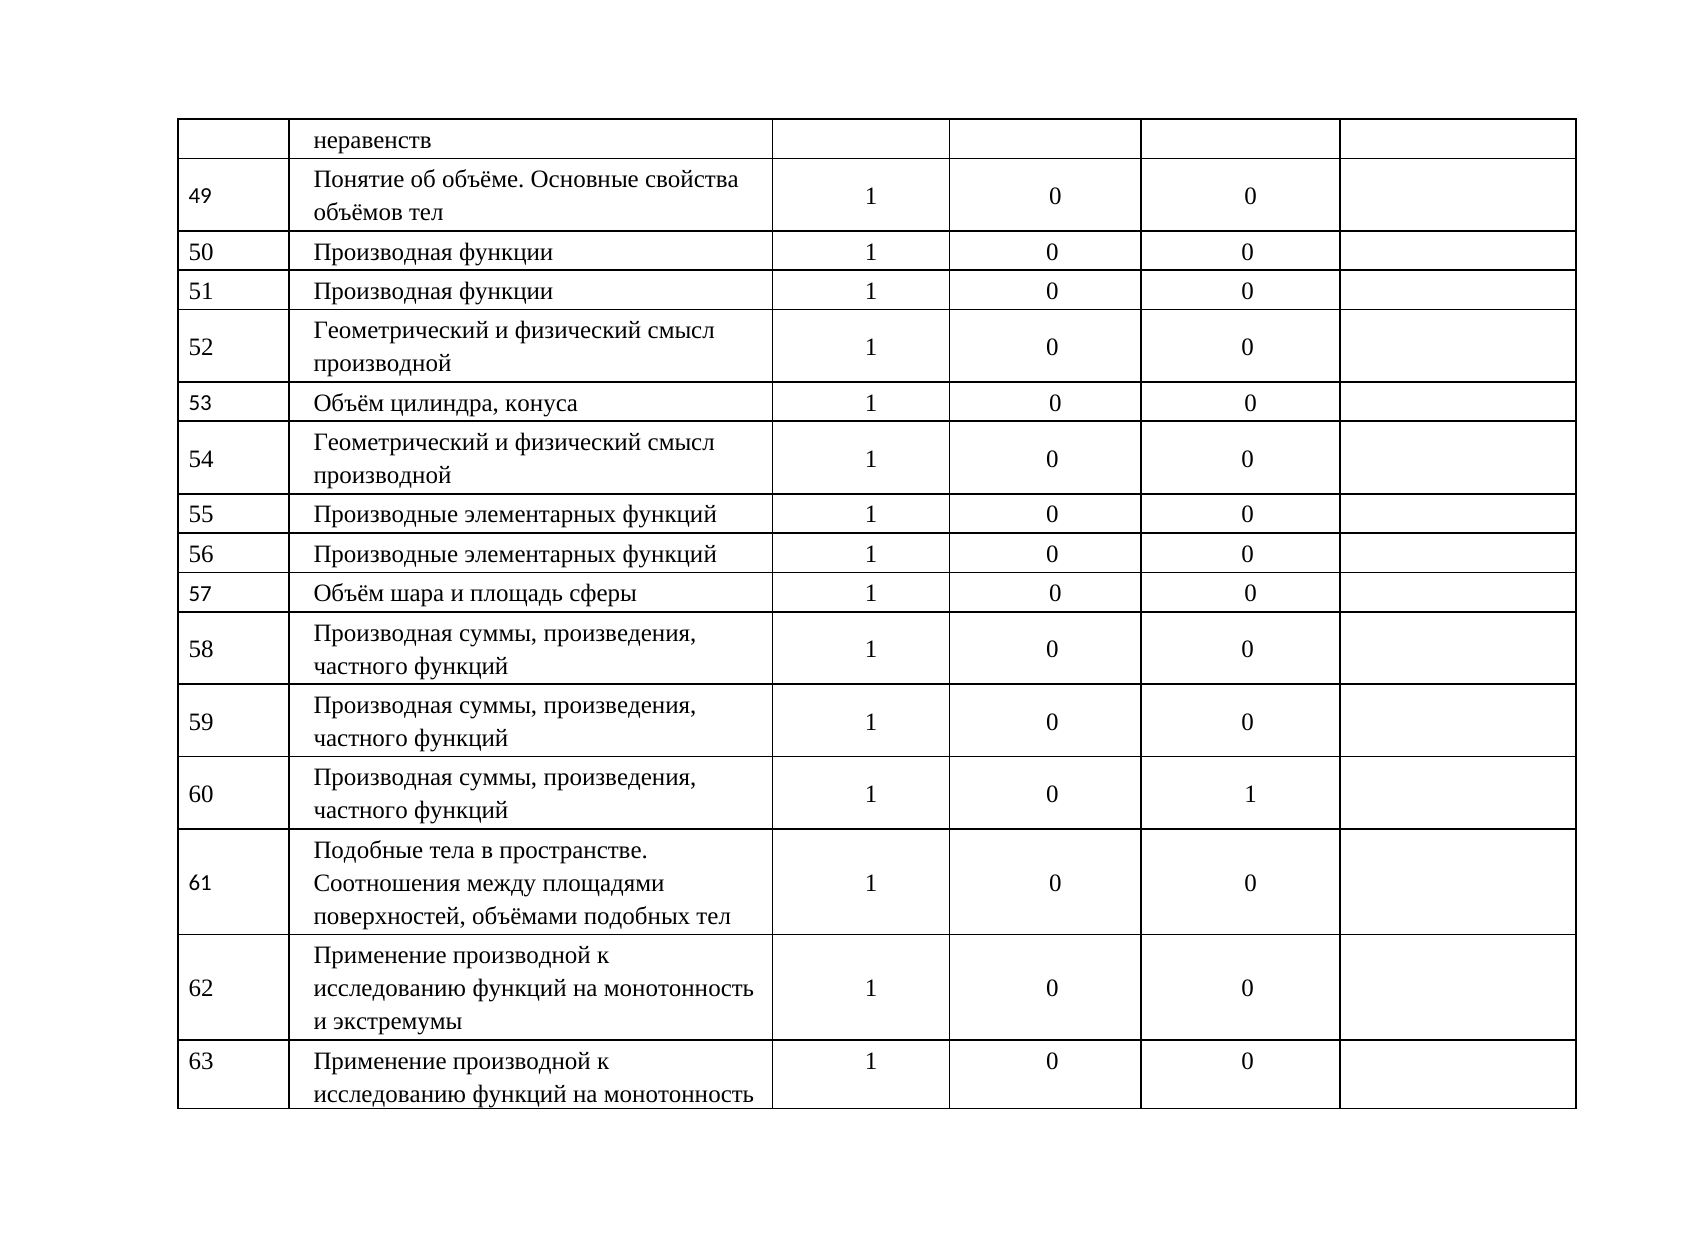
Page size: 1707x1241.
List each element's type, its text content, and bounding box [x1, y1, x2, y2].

table_cell 1 [773, 232, 949, 269]
table_cell 50 [179, 232, 288, 269]
table_cell 0 [1142, 935, 1339, 1039]
table_cell 0 [1142, 830, 1339, 933]
table_cell 59 [179, 685, 288, 756]
table_cell 0 [950, 935, 1140, 1039]
table_cell Объём цилиндра, конуса [290, 383, 772, 420]
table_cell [290, 935, 772, 1039]
table_cell 0 [1142, 495, 1339, 532]
table_cell 0 [950, 159, 1140, 230]
table_cell 1 [1142, 757, 1339, 828]
table_cell 61 [179, 830, 288, 933]
table_cell Производная суммы, произведения, частного функций [290, 685, 772, 756]
table_cell 62 [179, 935, 288, 1039]
table_cell 0 [950, 310, 1140, 381]
table_cell 1 [773, 1041, 949, 1107]
table_cell Производная функции [290, 232, 772, 269]
table_cell 0 [1142, 232, 1339, 269]
table_cell [1341, 422, 1575, 493]
table_cell 54 [179, 422, 288, 493]
table_cell 1 [773, 159, 949, 230]
table_cell Производные элементарных функций [290, 495, 772, 532]
table_cell [1341, 1041, 1575, 1107]
table_cell [1341, 935, 1575, 1039]
table_cell 0 [950, 685, 1140, 756]
table_cell [1341, 685, 1575, 756]
table_cell [1341, 383, 1575, 420]
table_cell 1 [773, 685, 949, 756]
table_cell 63 [179, 1041, 288, 1107]
table_cell 0 [950, 757, 1140, 828]
table_cell [1341, 120, 1575, 157]
table_cell 0 [1142, 573, 1339, 611]
table_cell 1 [773, 120, 949, 157]
table_cell 1 [773, 271, 949, 309]
table_cell Производная суммы, произведения, частного функций [290, 757, 772, 828]
table_cell 0 [950, 534, 1140, 572]
table_cell 52 [179, 310, 288, 381]
table_cell Геометрический и физический смысл производной [290, 310, 772, 381]
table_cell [290, 1041, 772, 1107]
table_cell 0 [1142, 685, 1339, 756]
table_cell [1341, 613, 1575, 683]
table_cell 1 [773, 495, 949, 532]
table_cell 0 [950, 120, 1140, 157]
table_cell [1341, 271, 1575, 309]
table_cell [1341, 830, 1575, 933]
table_cell 57 [179, 573, 288, 611]
table_cell 60 [179, 757, 288, 828]
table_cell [290, 120, 772, 157]
table_cell 0 [1142, 422, 1339, 493]
table_cell [1341, 534, 1575, 572]
table_cell 1 [773, 613, 949, 683]
table_cell 0 [1142, 310, 1339, 381]
table_cell 0 [1142, 613, 1339, 683]
table_cell 0 [1142, 159, 1339, 230]
table_cell 48 [179, 120, 288, 157]
table_cell 0 [1142, 383, 1339, 420]
table_cell 0 [950, 495, 1140, 532]
table_cell 0 [950, 573, 1140, 611]
table_cell 1 [773, 310, 949, 381]
table_cell 0 [950, 830, 1140, 933]
table_cell 0 [950, 613, 1140, 683]
table_cell 0 [950, 383, 1140, 420]
table_cell 1 [773, 935, 949, 1039]
table_cell Подобные тела в пространстве. Соотношения между площадями поверхностей, объёмами подобных тел [290, 830, 772, 933]
table_cell 1 [773, 534, 949, 572]
table_cell 0 [1142, 1041, 1339, 1107]
table_cell 1 [773, 830, 949, 933]
table_cell 1 [773, 383, 949, 420]
table_cell 0 [1142, 534, 1339, 572]
table_cell 49 [179, 159, 288, 230]
table_cell Производные элементарных функций [290, 534, 772, 572]
table_cell [1341, 310, 1575, 381]
table_cell Производная функции [290, 271, 772, 309]
table_cell [1341, 757, 1575, 828]
table_cell [1341, 159, 1575, 230]
table_cell 51 [179, 271, 288, 309]
table_cell 1 [773, 757, 949, 828]
table_cell 0 [1142, 120, 1339, 157]
table_cell Геометрический и физический смысл производной [290, 422, 772, 493]
table_cell 0 [950, 232, 1140, 269]
table_cell 56 [179, 534, 288, 572]
table_cell Производная суммы, произведения, частного функций [290, 613, 772, 683]
table_cell 55 [179, 495, 288, 532]
table_cell 1 [773, 573, 949, 611]
table_cell 0 [950, 422, 1140, 493]
table_cell Объём шара и площадь сферы [290, 573, 772, 611]
table_cell 0 [950, 271, 1140, 309]
table_cell Понятие об объёме. Основные свойства объёмов тел [290, 159, 772, 230]
table_cell [1341, 573, 1575, 611]
table_cell 0 [950, 1041, 1140, 1107]
table_cell 1 [773, 422, 949, 493]
table_cell 0 [1142, 271, 1339, 309]
table_cell [1341, 495, 1575, 532]
table_cell 53 [179, 383, 288, 420]
table_cell [1341, 232, 1575, 269]
table_cell 58 [179, 613, 288, 683]
